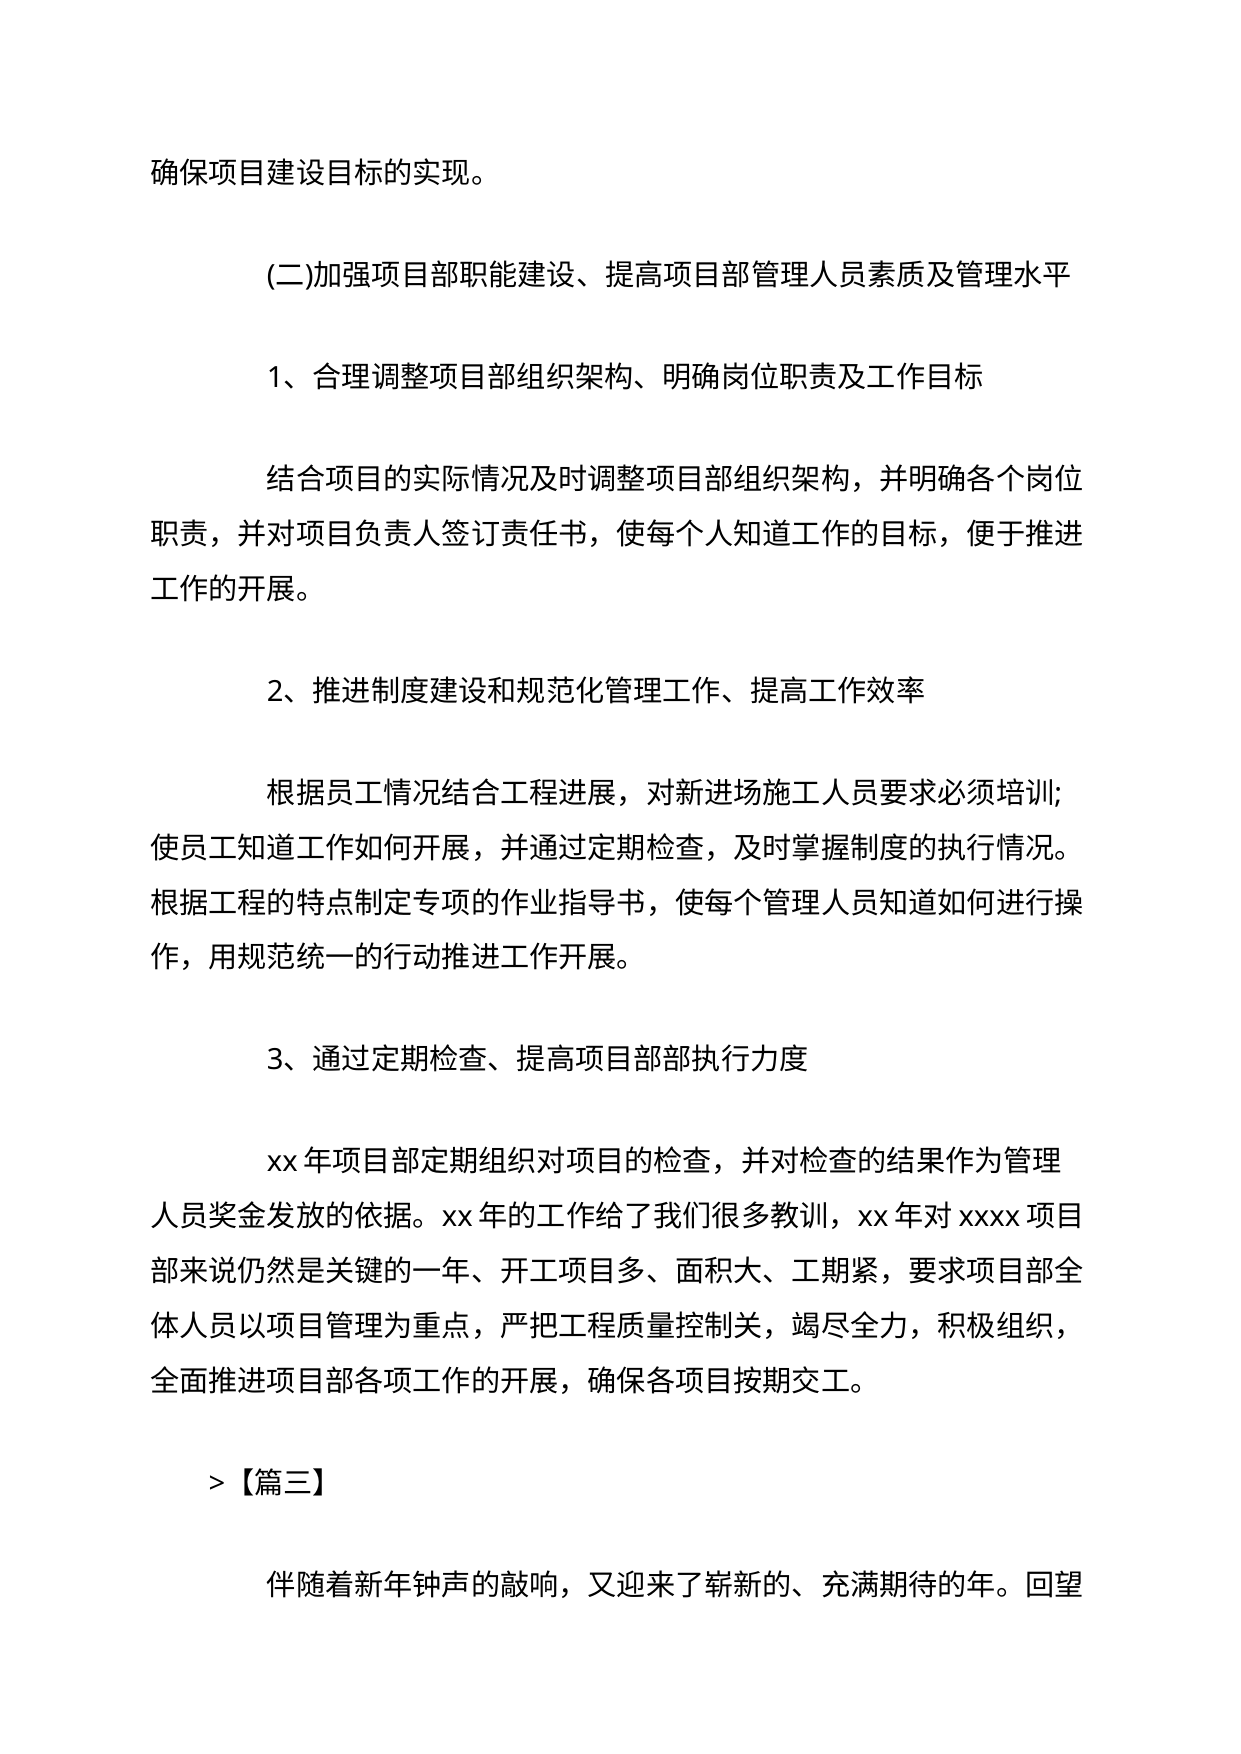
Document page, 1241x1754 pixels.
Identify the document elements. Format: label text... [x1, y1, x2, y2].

text xx年项目部定期组织对项目的检查，并对检查的结果作为管理人员奖金发放的依据。xx年的工作给了我们很多教训，xx年对xxxx项目部来说仍然是关键的一年、开工项目多、面积大、工期紧，要求项目部全体人员以项目管理为重点，严把工程质量控制关，竭尽全力，积极组织，全面推进项目部各项工作的开展，确保各项目按期交工。 [150, 1138, 1090, 1400]
text 3、通过定期检查、提高项目部部执行力度 [150, 1036, 1090, 1078]
text 1、合理调整项目部组织架构、明确岗位职责及工作目标 [150, 354, 1090, 396]
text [150, 150, 1090, 192]
text 根据员工情况结合工程进展，对新进场施工人员要求必须培训;使员工知道工作如何开展，并通过定期检查，及时掌握制度的执行情况。根据工程的特点制定专项的作业指导书，使每个管理人员知道如何进行操作，用规范统一的行动推进工作开展。 [150, 769, 1090, 976]
text (二)加强项目部职能建设、提高项目部管理人员素质及管理水平 [150, 252, 1090, 294]
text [150, 1561, 1090, 1604]
text 2、推进制度建设和规范化管理工作、提高工作效率 [150, 667, 1090, 710]
text >【篇三】 [150, 1459, 1090, 1502]
text 结合项目的实际情况及时调整项目部组织架构，并明确各个岗位职责，并对项目负责人签订责任书，使每个人知道工作的目标，便于推进工作的开展。 [150, 456, 1090, 608]
